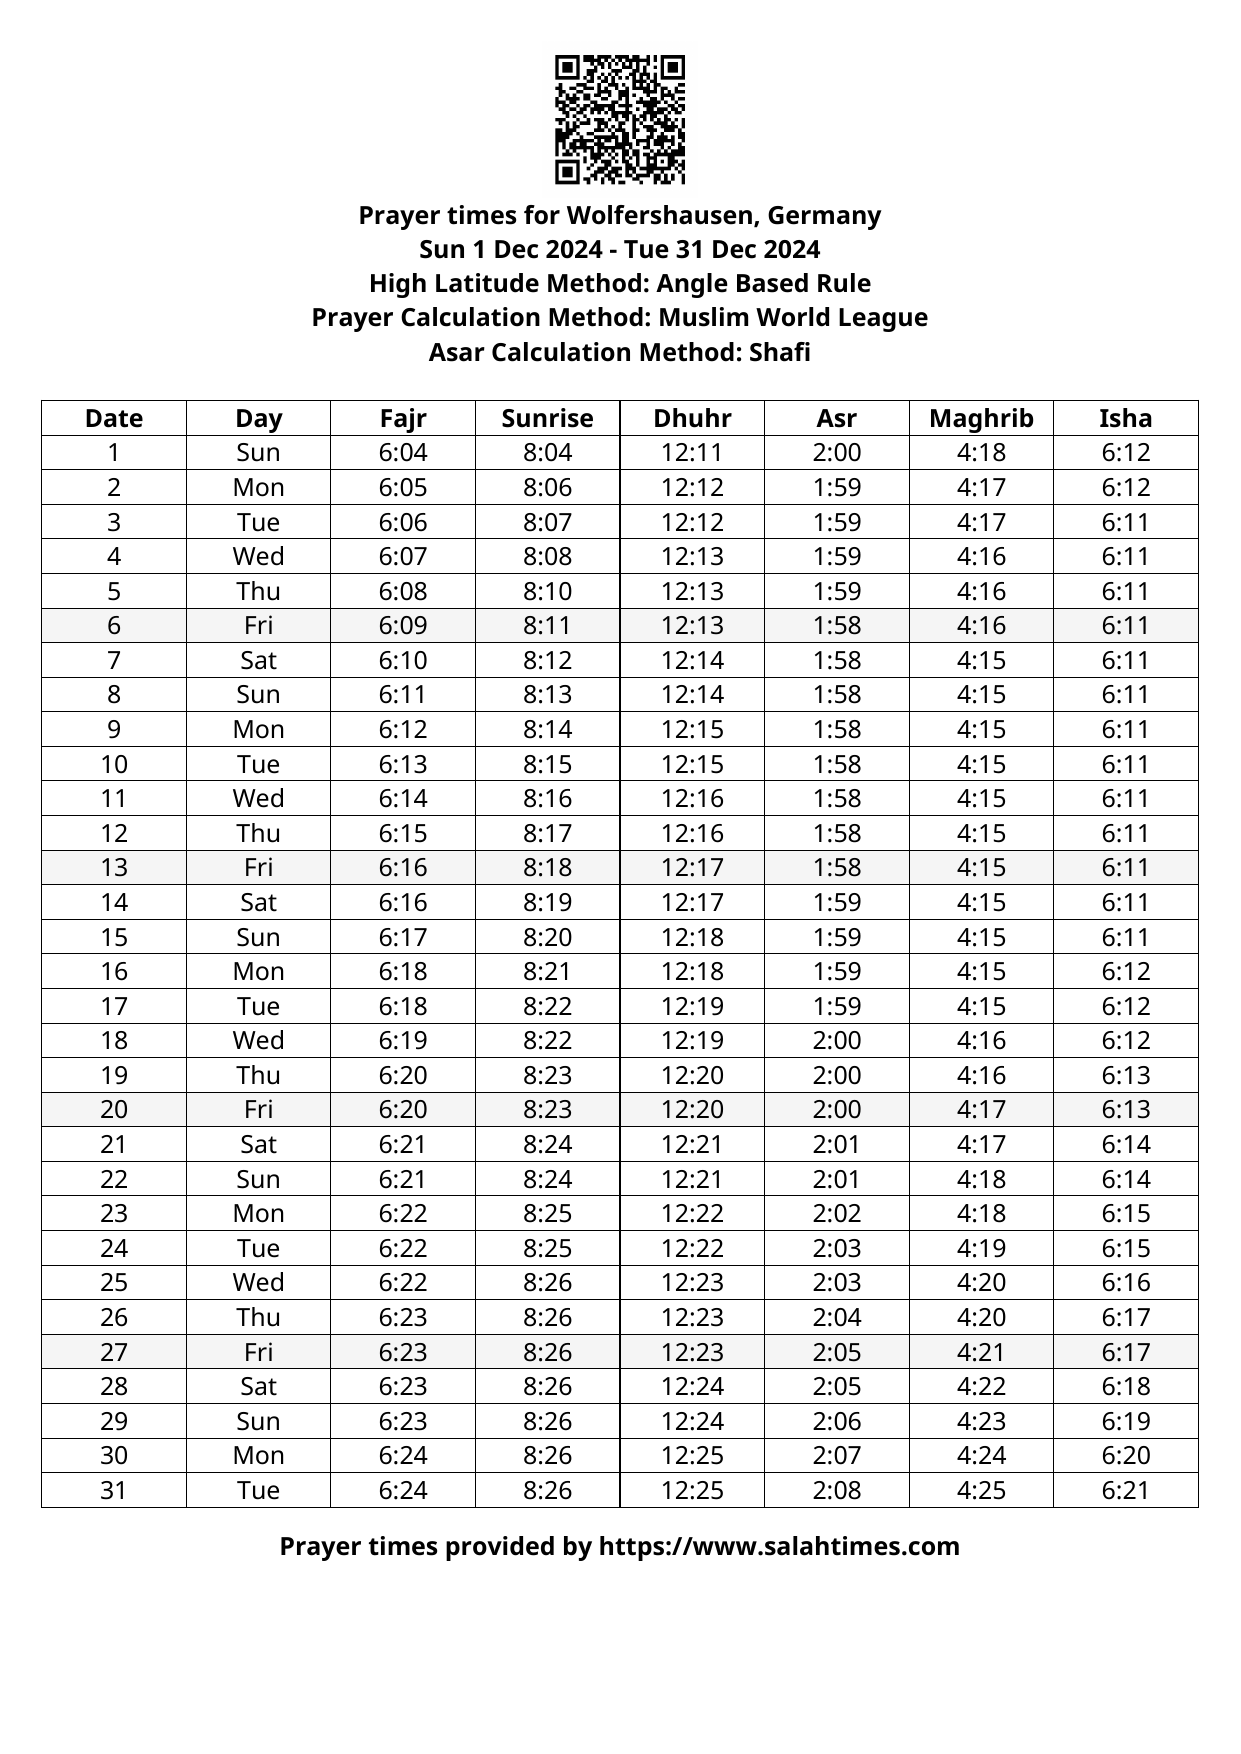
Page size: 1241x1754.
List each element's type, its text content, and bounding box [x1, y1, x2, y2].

table_cell 14 [42, 885, 186, 919]
table_cell 2:06 [765, 1404, 909, 1437]
table_cell 6:19 [331, 1024, 475, 1057]
table_cell 2:00 [765, 1058, 909, 1092]
table_cell 6:11 [1054, 781, 1198, 815]
table_cell 8:08 [476, 539, 619, 573]
table_cell 7 [42, 643, 186, 677]
table_header Day [187, 401, 330, 434]
table_cell 6:14 [331, 781, 475, 815]
table_cell 8:15 [476, 747, 619, 780]
table_cell Mon [187, 470, 330, 504]
table_cell 12:23 [621, 1300, 764, 1334]
table_cell 4:15 [910, 954, 1053, 988]
table_cell 6:14 [1054, 1127, 1198, 1161]
table_cell 8 [42, 678, 186, 711]
picture [542, 41, 699, 198]
table_cell 12:25 [621, 1439, 764, 1472]
table_header Asr [765, 401, 909, 434]
table_cell 6:21 [1054, 1473, 1198, 1507]
table_cell 1:58 [765, 816, 909, 849]
table_cell 6:13 [1054, 1093, 1198, 1126]
table_cell Tue [187, 989, 330, 1022]
table_cell 12:18 [621, 954, 764, 988]
table_cell 9 [42, 712, 186, 746]
table_cell Sun [187, 920, 330, 953]
table_cell 4:17 [910, 1127, 1053, 1161]
table_cell 8:12 [476, 643, 619, 677]
table_cell 1 [42, 436, 186, 469]
table_cell 4:17 [910, 505, 1053, 538]
table_cell 6:15 [1054, 1231, 1198, 1264]
table_cell Sun [187, 1162, 330, 1195]
table_cell 6:17 [331, 920, 475, 953]
table_cell Fri [187, 1335, 330, 1368]
table_header Isha [1054, 401, 1198, 434]
table_cell 1:58 [765, 712, 909, 746]
table_cell 4:17 [910, 470, 1053, 504]
table_cell 8:07 [476, 505, 619, 538]
table_cell Mon [187, 1196, 330, 1230]
table_cell 8:13 [476, 678, 619, 711]
table_cell 12:14 [621, 678, 764, 711]
table_cell 6:11 [1054, 920, 1198, 953]
table_cell 4:20 [910, 1300, 1053, 1334]
text Asar Calculation Method: Shafi [42, 334, 1198, 368]
table_cell 22 [42, 1162, 186, 1195]
table_cell 25 [42, 1266, 186, 1299]
table_cell Mon [187, 1439, 330, 1472]
table_cell 12:12 [621, 505, 764, 538]
table_cell 6:12 [1054, 954, 1198, 988]
table_cell 2:08 [765, 1473, 909, 1507]
table_cell 12:24 [621, 1369, 764, 1403]
table_cell 15 [42, 920, 186, 953]
table_cell 8:25 [476, 1231, 619, 1264]
table_cell 2:03 [765, 1231, 909, 1264]
text Prayer times for Wolfershausen, Germany [42, 198, 1198, 232]
table_cell 4:19 [910, 1231, 1053, 1264]
table_cell 8:24 [476, 1162, 619, 1195]
table_cell 6:15 [1054, 1196, 1198, 1230]
text Sun 1 Dec 2024 - Tue 31 Dec 2024 [42, 232, 1198, 266]
table_header Sunrise [476, 401, 619, 434]
table_cell 6:24 [331, 1473, 475, 1507]
table_cell 4:15 [910, 643, 1053, 677]
table_cell 6:12 [1054, 989, 1198, 1022]
table_cell 8:23 [476, 1093, 619, 1126]
table_header Maghrib [910, 401, 1053, 434]
table_cell Sun [187, 436, 330, 469]
table_cell 21 [42, 1127, 186, 1161]
table_cell 4:15 [910, 989, 1053, 1022]
table_cell 8:26 [476, 1300, 619, 1334]
table_cell 6:20 [1054, 1439, 1198, 1472]
table_cell 4:15 [910, 747, 1053, 780]
table_cell 11 [42, 781, 186, 815]
table_cell Tue [187, 1473, 330, 1507]
table_cell 2 [42, 470, 186, 504]
table_cell 2:02 [765, 1196, 909, 1230]
table_cell 4:16 [910, 609, 1053, 642]
table_cell Sat [187, 1369, 330, 1403]
table_cell 6:11 [1054, 851, 1198, 884]
table_cell 2:03 [765, 1266, 909, 1299]
table_cell 2:05 [765, 1335, 909, 1368]
table_cell 17 [42, 989, 186, 1022]
table_cell Sat [187, 643, 330, 677]
table_cell 4:18 [910, 1196, 1053, 1230]
table_cell 8:26 [476, 1266, 619, 1299]
table_cell 6:13 [1054, 1058, 1198, 1092]
table_cell Wed [187, 539, 330, 573]
table_cell 12:14 [621, 643, 764, 677]
table_cell 8:26 [476, 1473, 619, 1507]
table_cell Fri [187, 1093, 330, 1126]
table_cell 4:16 [910, 539, 1053, 573]
table_cell 2:01 [765, 1162, 909, 1195]
table_cell 4:16 [910, 574, 1053, 607]
table_cell 6:08 [331, 574, 475, 607]
table_cell 12:24 [621, 1404, 764, 1437]
table_cell 4:18 [910, 436, 1053, 469]
table_cell 6:22 [331, 1231, 475, 1264]
table_cell 8:06 [476, 470, 619, 504]
table_cell 6:16 [331, 851, 475, 884]
table_cell 4:16 [910, 1058, 1053, 1092]
table_cell 6:23 [331, 1369, 475, 1403]
table_cell 12 [42, 816, 186, 849]
table_cell 8:04 [476, 436, 619, 469]
table_cell 4:17 [910, 1093, 1053, 1126]
table_cell 8:26 [476, 1439, 619, 1472]
table_cell 6:11 [1054, 747, 1198, 780]
table_cell 6:18 [331, 989, 475, 1022]
table_cell 8:24 [476, 1127, 619, 1161]
table_cell Tue [187, 1231, 330, 1264]
table_cell Fri [187, 609, 330, 642]
table_cell 6:22 [331, 1196, 475, 1230]
table_cell 12:23 [621, 1335, 764, 1368]
table_cell 12:13 [621, 609, 764, 642]
table_cell 6:23 [331, 1404, 475, 1437]
table_cell 6:11 [1054, 574, 1198, 607]
table_cell 28 [42, 1369, 186, 1403]
table_cell Mon [187, 954, 330, 988]
table_cell 8:18 [476, 851, 619, 884]
table_cell 6:14 [1054, 1162, 1198, 1195]
table_cell 6 [42, 609, 186, 642]
table_cell 26 [42, 1300, 186, 1334]
table_cell 6:24 [331, 1439, 475, 1472]
table_cell 13 [42, 851, 186, 884]
table_cell 8:20 [476, 920, 619, 953]
table_cell 12:17 [621, 851, 764, 884]
table_cell 8:26 [476, 1335, 619, 1368]
table_cell 12:23 [621, 1266, 764, 1299]
table_cell 6:06 [331, 505, 475, 538]
table_cell 6:23 [331, 1300, 475, 1334]
table_cell 6:21 [331, 1127, 475, 1161]
table_cell 8:23 [476, 1058, 619, 1092]
table_cell 8:26 [476, 1404, 619, 1437]
table_cell 8:19 [476, 885, 619, 919]
table_cell 4:18 [910, 1162, 1053, 1195]
table_cell Sat [187, 885, 330, 919]
table_cell 27 [42, 1335, 186, 1368]
table_cell 1:59 [765, 885, 909, 919]
table_cell 2:01 [765, 1127, 909, 1161]
table_cell 6:11 [1054, 678, 1198, 711]
table_cell 6:12 [1054, 436, 1198, 469]
table_cell Thu [187, 1300, 330, 1334]
table_cell 4:24 [910, 1439, 1053, 1472]
table_cell 29 [42, 1404, 186, 1437]
table_cell 4:15 [910, 885, 1053, 919]
table_cell 6:13 [331, 747, 475, 780]
table_cell 12:20 [621, 1058, 764, 1092]
table_cell 12:12 [621, 470, 764, 504]
table_cell 12:17 [621, 885, 764, 919]
table_cell 6:17 [1054, 1335, 1198, 1368]
table_header Dhuhr [621, 401, 764, 434]
table_cell 12:13 [621, 574, 764, 607]
table_cell 6:12 [1054, 470, 1198, 504]
table_cell 1:58 [765, 609, 909, 642]
table_cell Fri [187, 851, 330, 884]
table_cell 4 [42, 539, 186, 573]
table_cell 4:20 [910, 1266, 1053, 1299]
table_cell 1:59 [765, 539, 909, 573]
table_cell 6:11 [1054, 505, 1198, 538]
table_cell 6:11 [1054, 643, 1198, 677]
table_cell 12:21 [621, 1162, 764, 1195]
table_cell 1:59 [765, 920, 909, 953]
table_cell 23 [42, 1196, 186, 1230]
table_cell 12:19 [621, 989, 764, 1022]
table_cell 12:16 [621, 781, 764, 815]
table_cell 1:58 [765, 781, 909, 815]
table_cell 4:15 [910, 712, 1053, 746]
table_cell 4:16 [910, 1024, 1053, 1057]
table_cell 6:11 [1054, 712, 1198, 746]
table_cell 6:11 [1054, 539, 1198, 573]
table_cell 1:59 [765, 574, 909, 607]
table_cell 6:15 [331, 816, 475, 849]
table_cell 31 [42, 1473, 186, 1507]
table_cell 8:22 [476, 989, 619, 1022]
table_header Date [42, 401, 186, 434]
table_cell 6:21 [331, 1162, 475, 1195]
table_cell 1:59 [765, 505, 909, 538]
table_cell 8:21 [476, 954, 619, 988]
table_cell 6:11 [1054, 816, 1198, 849]
table_cell 6:23 [331, 1335, 475, 1368]
table_cell Wed [187, 1024, 330, 1057]
table_cell 12:19 [621, 1024, 764, 1057]
table_cell 6:09 [331, 609, 475, 642]
table_cell 6:11 [331, 678, 475, 711]
table_cell 8:25 [476, 1196, 619, 1230]
table_cell Sun [187, 678, 330, 711]
table_cell 1:58 [765, 747, 909, 780]
table_cell Wed [187, 781, 330, 815]
table_cell 6:20 [331, 1058, 475, 1092]
table_cell 8:16 [476, 781, 619, 815]
table_cell 4:25 [910, 1473, 1053, 1507]
table_cell 6:16 [331, 885, 475, 919]
table_cell 3 [42, 505, 186, 538]
table_cell 1:58 [765, 851, 909, 884]
table_cell Thu [187, 574, 330, 607]
table_cell 6:11 [1054, 609, 1198, 642]
table_cell Tue [187, 505, 330, 538]
table_cell 2:04 [765, 1300, 909, 1334]
table_cell 12:21 [621, 1127, 764, 1161]
table_cell 2:07 [765, 1439, 909, 1472]
table_cell 1:59 [765, 470, 909, 504]
table_cell 6:17 [1054, 1300, 1198, 1334]
table_cell 8:17 [476, 816, 619, 849]
table_cell 30 [42, 1439, 186, 1472]
table_cell 4:21 [910, 1335, 1053, 1368]
table_cell 4:15 [910, 816, 1053, 849]
table_cell 1:58 [765, 678, 909, 711]
table_cell 6:18 [331, 954, 475, 988]
table_cell 4:23 [910, 1404, 1053, 1437]
table_cell 12:25 [621, 1473, 764, 1507]
table_cell Wed [187, 1266, 330, 1299]
table_cell 12:16 [621, 816, 764, 849]
text Prayer Calculation Method: Muslim World League [42, 300, 1198, 334]
table_cell 6:07 [331, 539, 475, 573]
table_cell 2:00 [765, 1093, 909, 1126]
table_cell 19 [42, 1058, 186, 1092]
table_cell Tue [187, 747, 330, 780]
table_cell 6:22 [331, 1266, 475, 1299]
table_cell Thu [187, 1058, 330, 1092]
table_cell 8:10 [476, 574, 619, 607]
table_cell 12:22 [621, 1196, 764, 1230]
table_cell 16 [42, 954, 186, 988]
table_cell 6:12 [331, 712, 475, 746]
table_cell 10 [42, 747, 186, 780]
table_cell 6:11 [1054, 885, 1198, 919]
table_cell 6:10 [331, 643, 475, 677]
table_cell Sat [187, 1127, 330, 1161]
text High Latitude Method: Angle Based Rule [42, 266, 1198, 300]
table_cell 12:15 [621, 712, 764, 746]
table_cell 8:26 [476, 1369, 619, 1403]
table_cell 4:15 [910, 920, 1053, 953]
table_cell 20 [42, 1093, 186, 1126]
table_cell 4:15 [910, 678, 1053, 711]
table_cell 12:18 [621, 920, 764, 953]
table_cell 1:59 [765, 954, 909, 988]
table_cell 6:18 [1054, 1369, 1198, 1403]
table_cell 12:15 [621, 747, 764, 780]
table_cell 4:15 [910, 781, 1053, 815]
table_cell 1:59 [765, 989, 909, 1022]
table_cell 8:22 [476, 1024, 619, 1057]
table_cell 12:20 [621, 1093, 764, 1126]
table_cell 6:19 [1054, 1404, 1198, 1437]
table_cell 24 [42, 1231, 186, 1264]
table_cell 2:00 [765, 436, 909, 469]
table_cell 12:11 [621, 436, 764, 469]
table_header Fajr [331, 401, 475, 434]
text Prayer times provided by https://www.salahtimes.com [42, 1528, 1198, 1563]
table_cell Thu [187, 816, 330, 849]
table_cell 8:11 [476, 609, 619, 642]
table_cell 4:22 [910, 1369, 1053, 1403]
table_cell 5 [42, 574, 186, 607]
table_cell 6:05 [331, 470, 475, 504]
table_cell 2:00 [765, 1024, 909, 1057]
table_cell Sun [187, 1404, 330, 1437]
table_cell 18 [42, 1024, 186, 1057]
table_cell 2:05 [765, 1369, 909, 1403]
table_cell 6:20 [331, 1093, 475, 1126]
table_cell 4:15 [910, 851, 1053, 884]
table_cell 8:14 [476, 712, 619, 746]
table_cell 6:04 [331, 436, 475, 469]
table_cell 12:13 [621, 539, 764, 573]
table_cell 6:16 [1054, 1266, 1198, 1299]
table_cell Mon [187, 712, 330, 746]
table_cell 1:58 [765, 643, 909, 677]
table_cell 6:12 [1054, 1024, 1198, 1057]
table_cell 12:22 [621, 1231, 764, 1264]
